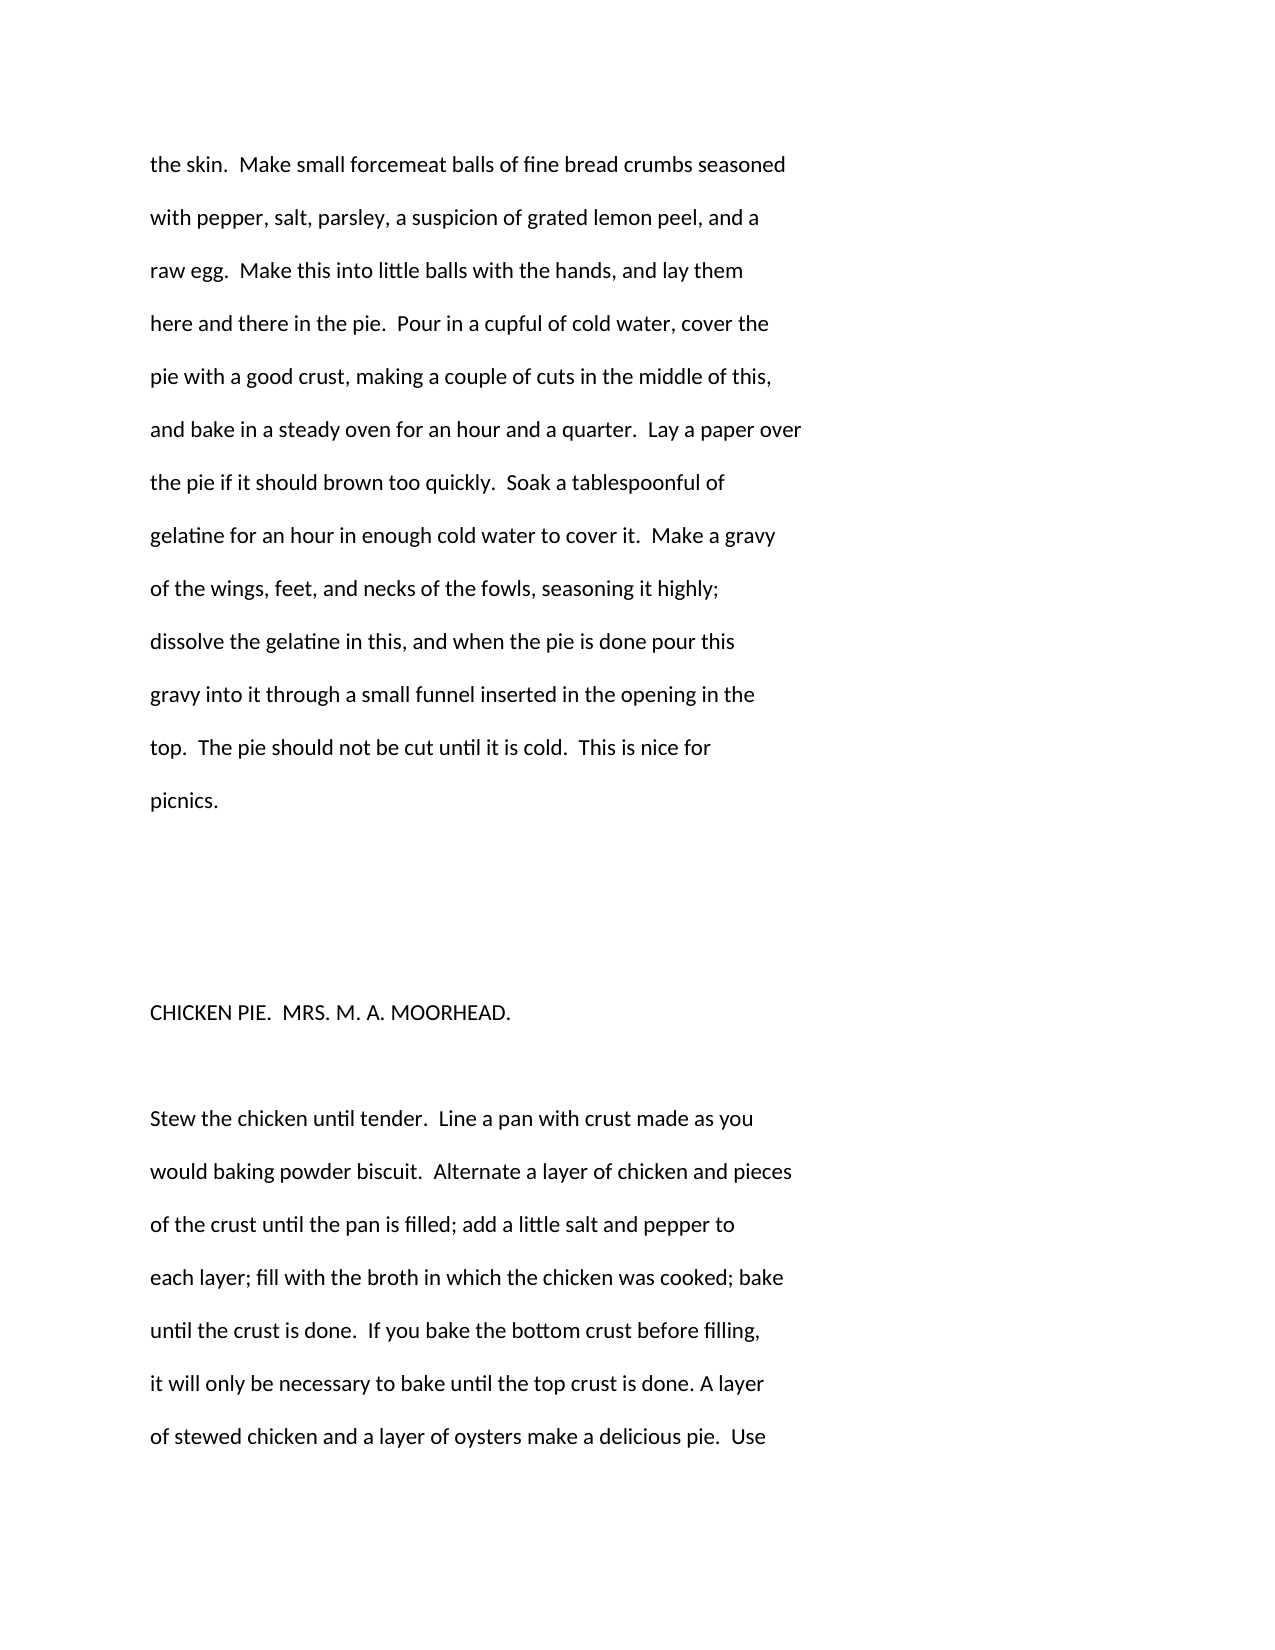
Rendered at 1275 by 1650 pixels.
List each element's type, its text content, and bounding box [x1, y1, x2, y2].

text here and there in the pie. Pour in a cupful of cold water, cover the [150, 309, 1125, 337]
text gravy into it through a small funnel inserted in the opening in the [150, 680, 1125, 708]
text of the wings, feet, and necks of the fowls, seasoning it highly; [150, 574, 1125, 602]
text top. The pie should not be cut until it is cold. This is nice for [150, 733, 1125, 761]
text the pie if it should brown too quickly. Soak a tablespoonful of [150, 468, 1125, 496]
text CHICKEN PIE. MRS. M. A. MOORHEAD. [150, 998, 1125, 1026]
text dissolve the gelatine in this, and when the pie is done pour this [150, 627, 1125, 655]
text until the crust is done. If you bake the bottom crust before filling, [150, 1316, 1125, 1344]
text it will only be necessary to bake until the top crust is done. A layer [150, 1369, 1125, 1397]
text and bake in a steady oven for an hour and a quarter. Lay a paper over [150, 415, 1125, 443]
text of the crust until the pan is filled; add a little salt and pepper to [150, 1210, 1125, 1238]
text raw egg. Make this into little balls with the hands, and lay them [150, 256, 1125, 284]
text each layer; fill with the broth in which the chicken was cooked; bake [150, 1263, 1125, 1291]
text with pepper, salt, parsley, a suspicion of grated lemon peel, and a [150, 203, 1125, 231]
text of stewed chicken and a layer of oysters make a delicious pie. Use [150, 1422, 1125, 1451]
text pie with a good crust, making a couple of cuts in the middle of this, [150, 362, 1125, 390]
text would baking powder biscuit. Alternate a layer of chicken and pieces [150, 1157, 1125, 1185]
text picnics. [150, 786, 1125, 814]
text gelatine for an hour in enough cold water to cover it. Make a gravy [150, 521, 1125, 549]
text Stew the chicken until tender. Line a pan with crust made as you [150, 1104, 1125, 1132]
text the skin. Make small forcemeat balls of fine bread crumbs seasoned [150, 150, 1125, 178]
